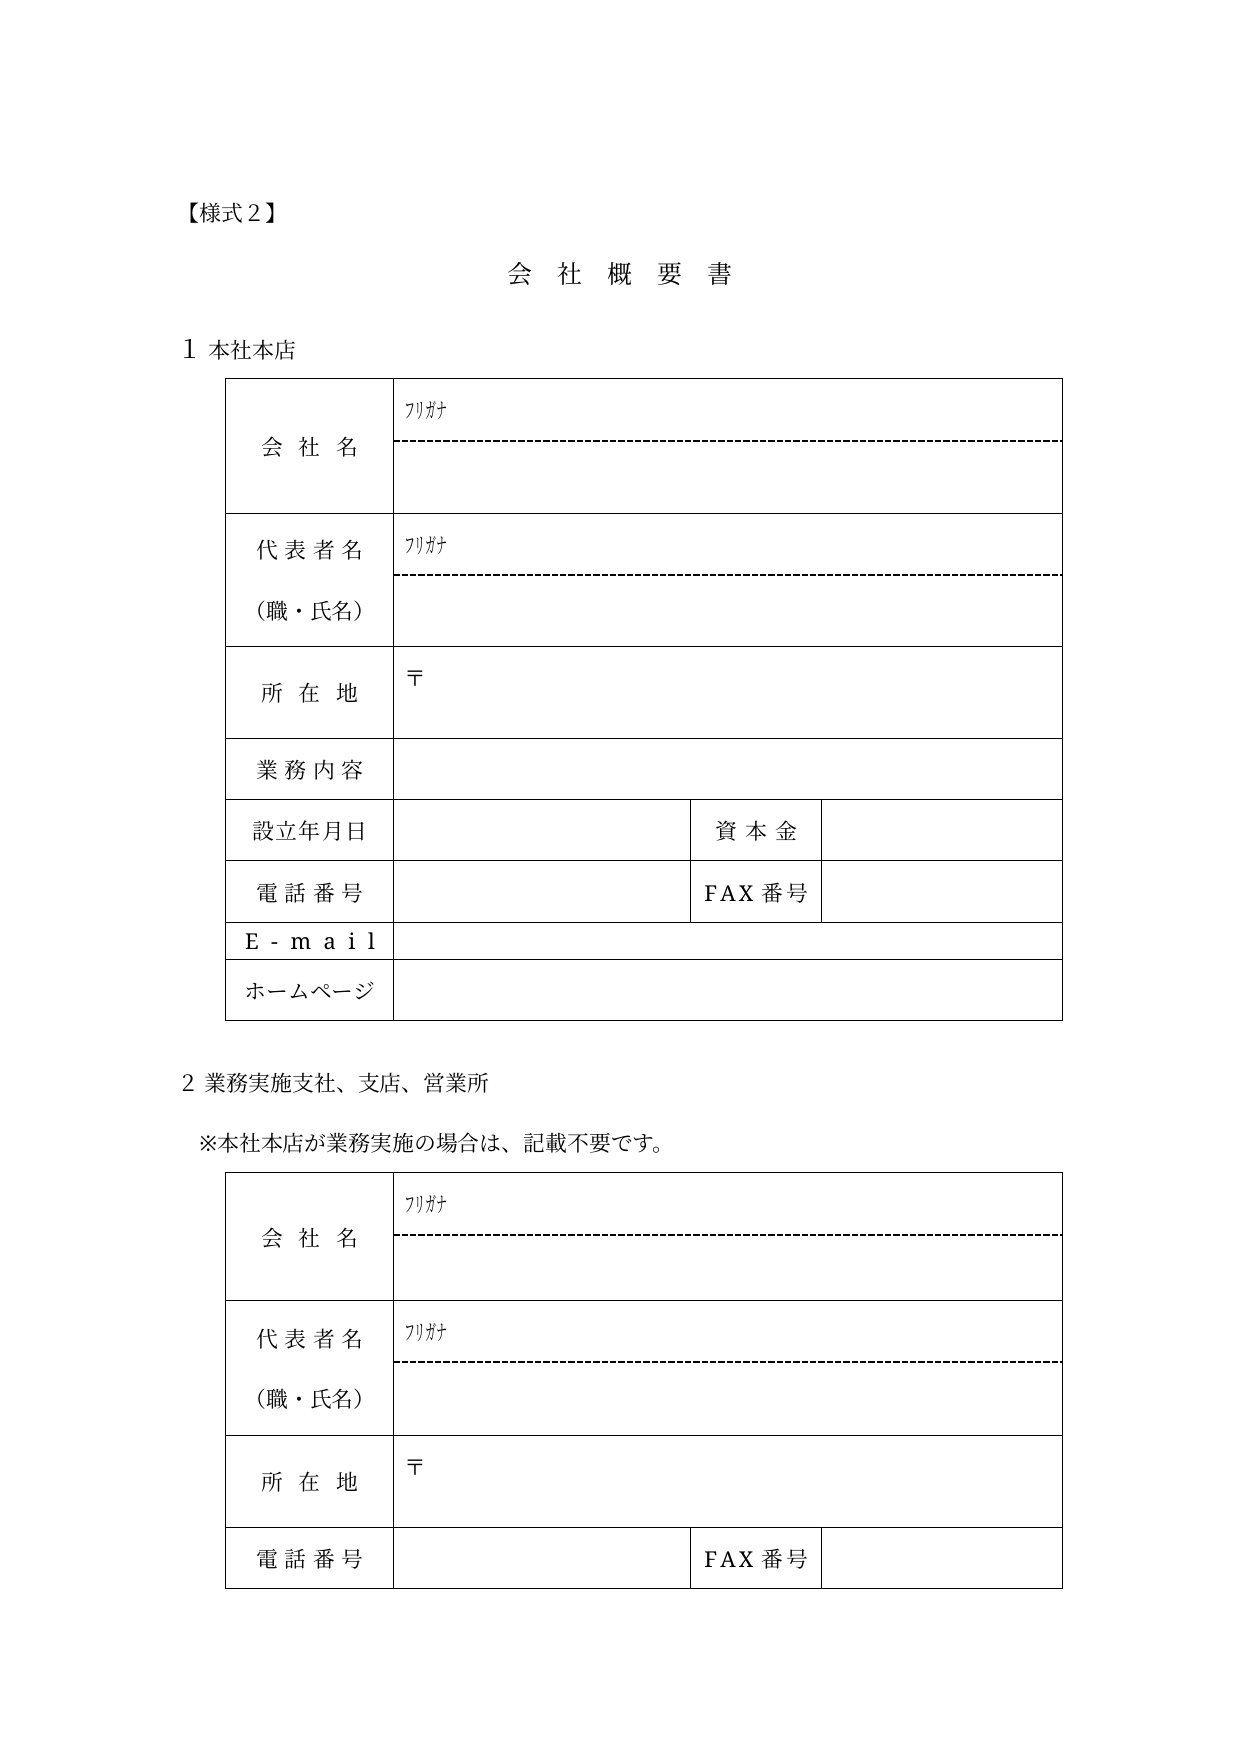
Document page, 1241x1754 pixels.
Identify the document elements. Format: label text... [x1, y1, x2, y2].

table_cell [394, 1361, 1062, 1435]
table_cell 業務内容 [226, 739, 393, 799]
table_cell 代表者名 （職・氏名） [226, 1301, 393, 1435]
table_cell ホームページ [226, 960, 393, 1020]
table_cell 資本金 [691, 800, 821, 860]
table_cell 電話番号 [226, 1528, 393, 1588]
text ※本社本店が業務実施の場合は、記載不要です。 [177, 1112, 1063, 1172]
table_cell 所在地 [226, 647, 393, 737]
table_header 会社名 [226, 1173, 393, 1300]
table_header フリガナ [394, 1173, 1062, 1234]
text １ 本社本店 [177, 318, 1063, 378]
table_cell [394, 923, 1062, 959]
table_cell [822, 861, 1062, 922]
table_cell 代表者名 （職・氏名） [226, 514, 393, 646]
table_cell [394, 739, 1062, 799]
table_cell [394, 1528, 690, 1588]
table_cell 電話番号 [226, 861, 393, 922]
table_cell [394, 440, 1062, 512]
table_cell 設立年月日 [226, 800, 393, 860]
table_cell [394, 800, 690, 860]
table_cell フリガナ [394, 1301, 1062, 1361]
table_cell フリガナ [394, 514, 1062, 574]
table_cell FAX番号 [691, 861, 821, 922]
table_cell [822, 1528, 1062, 1588]
table_header 会社名 [226, 379, 393, 512]
table_cell [394, 861, 690, 922]
table_cell [394, 574, 1062, 646]
table_cell [394, 1234, 1062, 1300]
text 【様式２】 [177, 182, 1063, 242]
table_cell FAX番号 [691, 1528, 821, 1588]
table_cell 〒 [394, 647, 1062, 737]
table_cell [394, 960, 1062, 1020]
table_header フリガナ [394, 379, 1062, 439]
table_cell [822, 800, 1062, 860]
text 会 社 概 要 書 [177, 242, 1063, 303]
table_cell 〒 [394, 1436, 1062, 1527]
text ２ 業務実施支社、支店、営業所 [177, 1051, 1063, 1112]
table_cell 所在地 [226, 1436, 393, 1527]
table_cell E-mail [226, 923, 393, 959]
